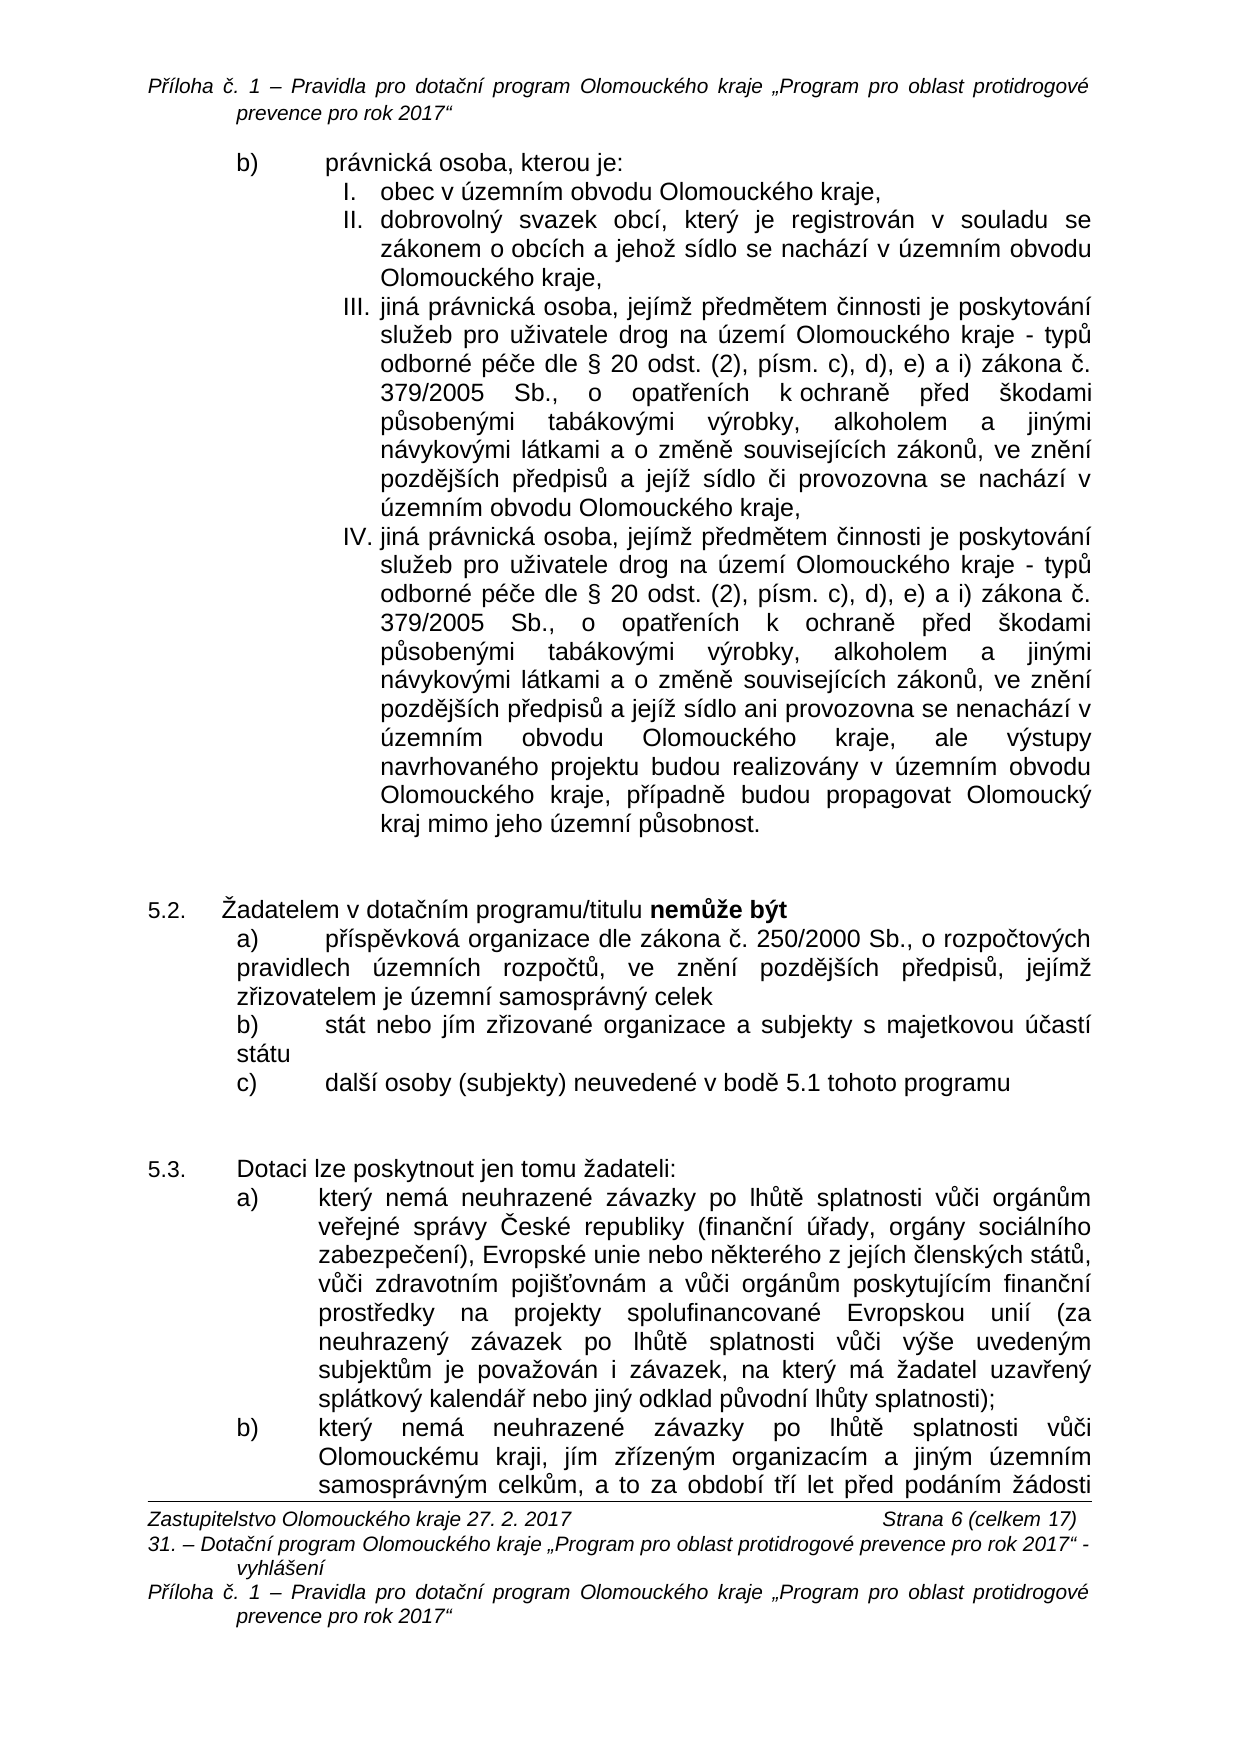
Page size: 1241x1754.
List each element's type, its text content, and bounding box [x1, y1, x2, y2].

list Dotaci lze poskytnout jen tomu žadateli: [148, 1154, 1092, 1183]
list který nemá neuhrazené závazky po lhůtě splatnosti vůči orgánům veřejné správy České republiky (finanční úřady, orgány sociálního zabezpečení), Evropské unie nebo některého z jejích členských států, vůči zdravotním pojišťovnám a vůči orgánům poskytujícím finanční prostředky na projekty spolufinancované Evropskou unií (za neuhrazený závazek po lhůtě splatnosti vůči výše uvedeným subjektům je považován i závazek, na který má žadatel uzavřený splátkový kalendář nebo jiný odklad původní lhůty splatnosti); [236, 1183, 1092, 1413]
list dobrovolný svazek obcí, který je registrován v souladu se zákonem o obcích a jehož sídlo se nachází v územním obvodu Olomouckého kraje, [343, 205, 1092, 291]
list jiná právnická osoba, jejímž předmětem činnosti je poskytování služeb pro uživatele drog na území Olomouckého kraje - typů odborné péče dle § 20 odst. (2), písm. c), d), e) a i) zákona č. 379/2005 Sb., o opatřeních k ochraně před škodami působenými tabákovými výrobky, alkoholem a jinými návykovými látkami a o změně souvisejících zákonů, ve znění pozdějších předpisů a jejíž sídlo ani provozovna se nenachází v územním obvodu Olomouckého kraje, ale výstupy navrhovaného projektu budou realizovány v územním obvodu Olomouckého kraje, případně budou propagovat Olomoucký kraj mimo jeho územní působnost. [343, 521, 1092, 838]
list obec v územním obvodu Olomouckého kraje, [343, 176, 1092, 205]
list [236, 1413, 1092, 1499]
list právnická osoba, kterou je: [236, 148, 1092, 176]
list c) další osoby (subjekty) neuvedené v bodě 5.1 tohoto programu [236, 1068, 1092, 1096]
list Žadatelem v dotačním programu/titulu nemůže být [148, 895, 1092, 924]
list jiná právnická osoba, jejímž předmětem činnosti je poskytování služeb pro uživatele drog na území Olomouckého kraje - typů odborné péče dle § 20 odst. (2), písm. c), d), e) a i) zákona č. 379/2005 Sb., o opatřeních k ochraně před škodami působenými tabákovými výrobky, alkoholem a jinými návykovými látkami a o změně souvisejících zákonů, ve znění pozdějších předpisů a jejíž sídlo či provozovna se nachází v územním obvodu Olomouckého kraje, [343, 291, 1092, 521]
list b) stát nebo jím zřizované organizace a subjekty s majetkovou účastí státu [236, 1010, 1092, 1068]
list a) příspěvková organizace dle zákona č. 250/2000 Sb., o rozpočtových pravidlech územních rozpočtů, ve znění pozdějších předpisů, jejímž zřizovatelem je územní samosprávný celek [236, 924, 1092, 1010]
